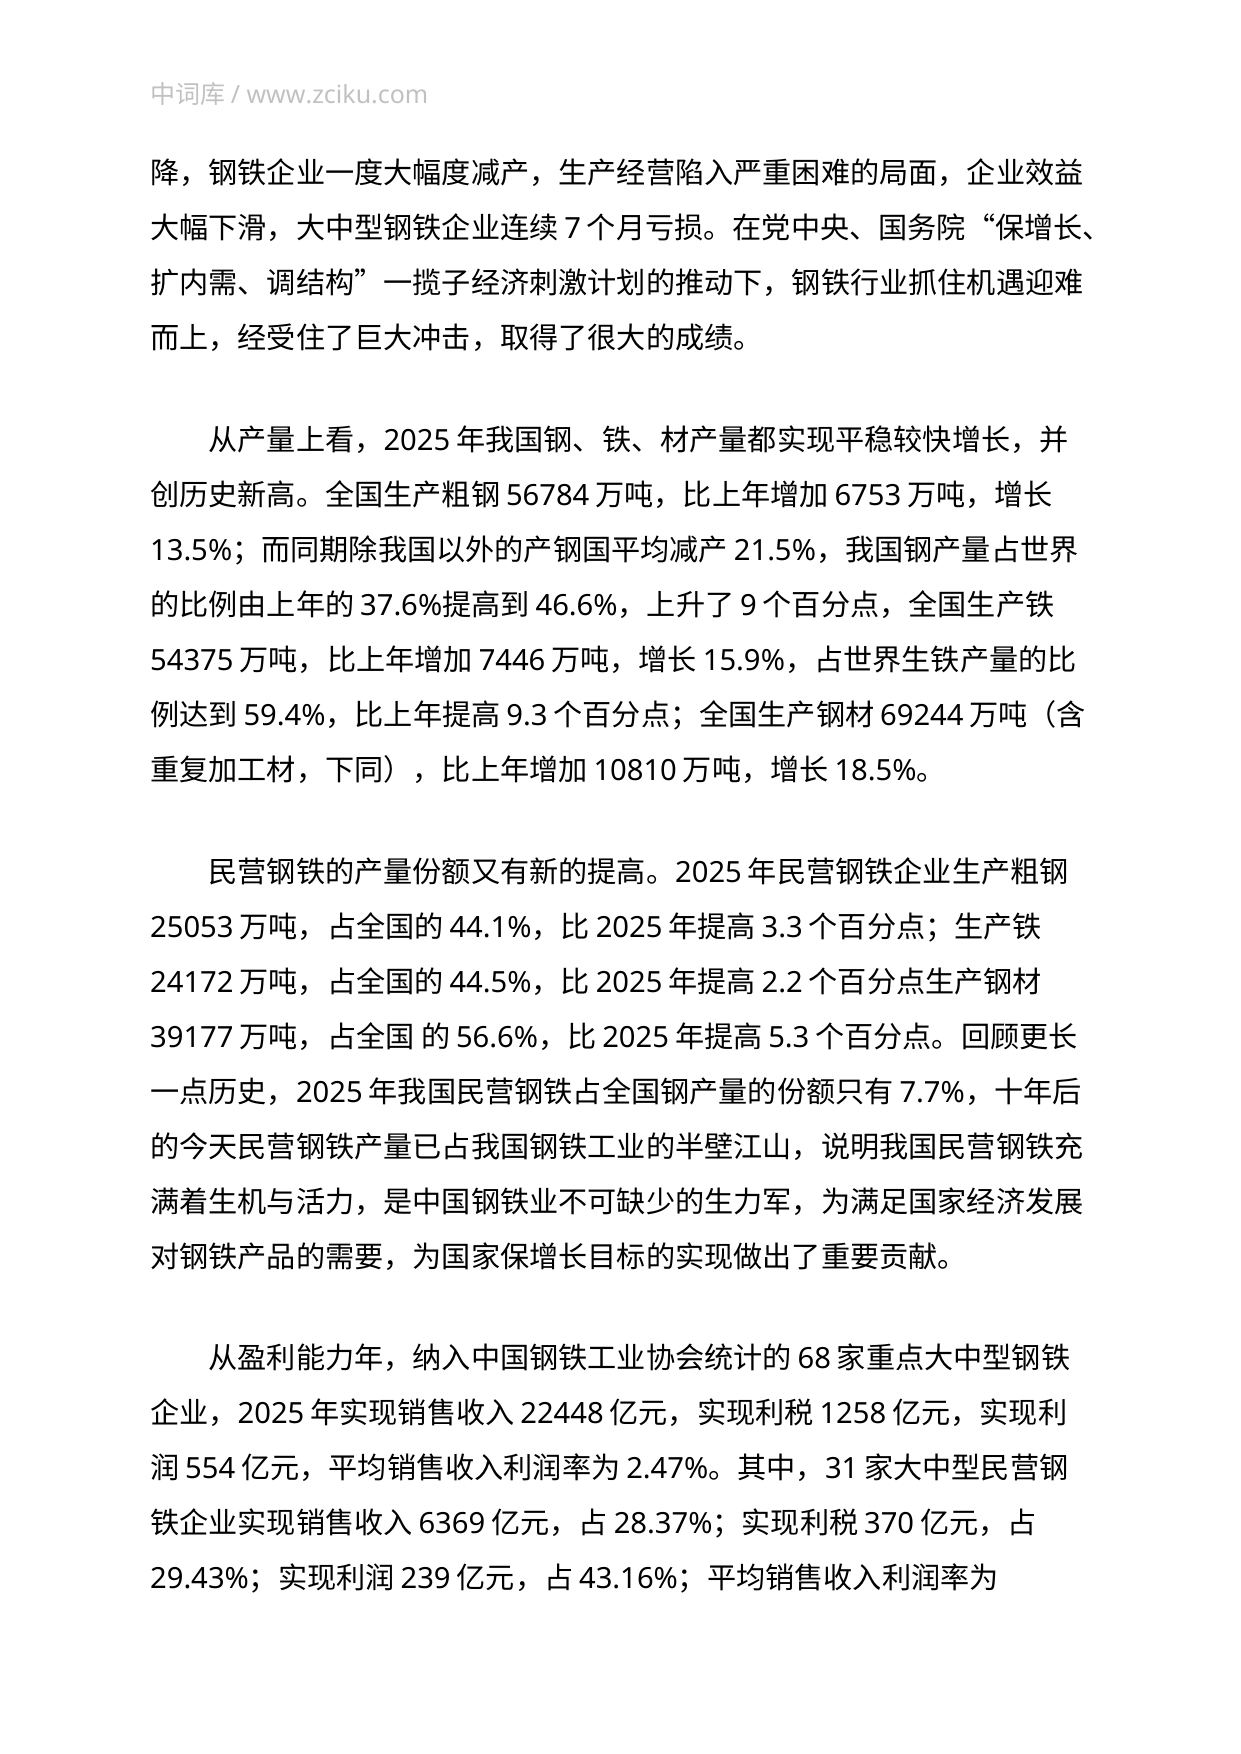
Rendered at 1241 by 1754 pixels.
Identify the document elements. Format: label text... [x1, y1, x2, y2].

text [150, 150, 1090, 357]
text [150, 1335, 1090, 1597]
text 民营钢铁的产量份额又有新的提高。2025年民营钢铁企业生产粗钢25053万吨，占全国的44.1%，比2025年提高3.3个百分点；生产铁24172万吨，占全国的44.5%，比2025年提高2.2个百分点生产钢材39177万吨，占全国 的56.6%，比2025年提高5.3个百分点。回顾更长一点历史，2025年我国民营钢铁占全国钢产量的份额只有7.7%，十年后的今天民营钢铁产量已占我国钢铁工业的半壁江山，说明我国民营钢铁充满着生机与活力，是中国钢铁业不可缺少的生力军，为满足国家经济发展对钢铁产品的需要，为国家保增长目标的实现做出了重要贡献。 [150, 848, 1090, 1276]
text 从产量上看，2025年我国钢、铁、材产量都实现平稳较快增长，并创历史新高。全国生产粗钢56784万吨，比上年增加6753万吨，增长13.5%；而同期除我国以外的产钢国平均减产21.5%，我国钢产量占世界的比例由上年的37.6%提高到46.6%，上升了9个百分点，全国生产铁54375万吨，比上年增加7446万吨，增长15.9%，占世界生铁产量的比例达到59.4%，比上年提高9.3个百分点；全国生产钢材69244万吨（含重复加工材，下同），比上年增加10810万吨，增长18.5%。 [150, 417, 1090, 789]
